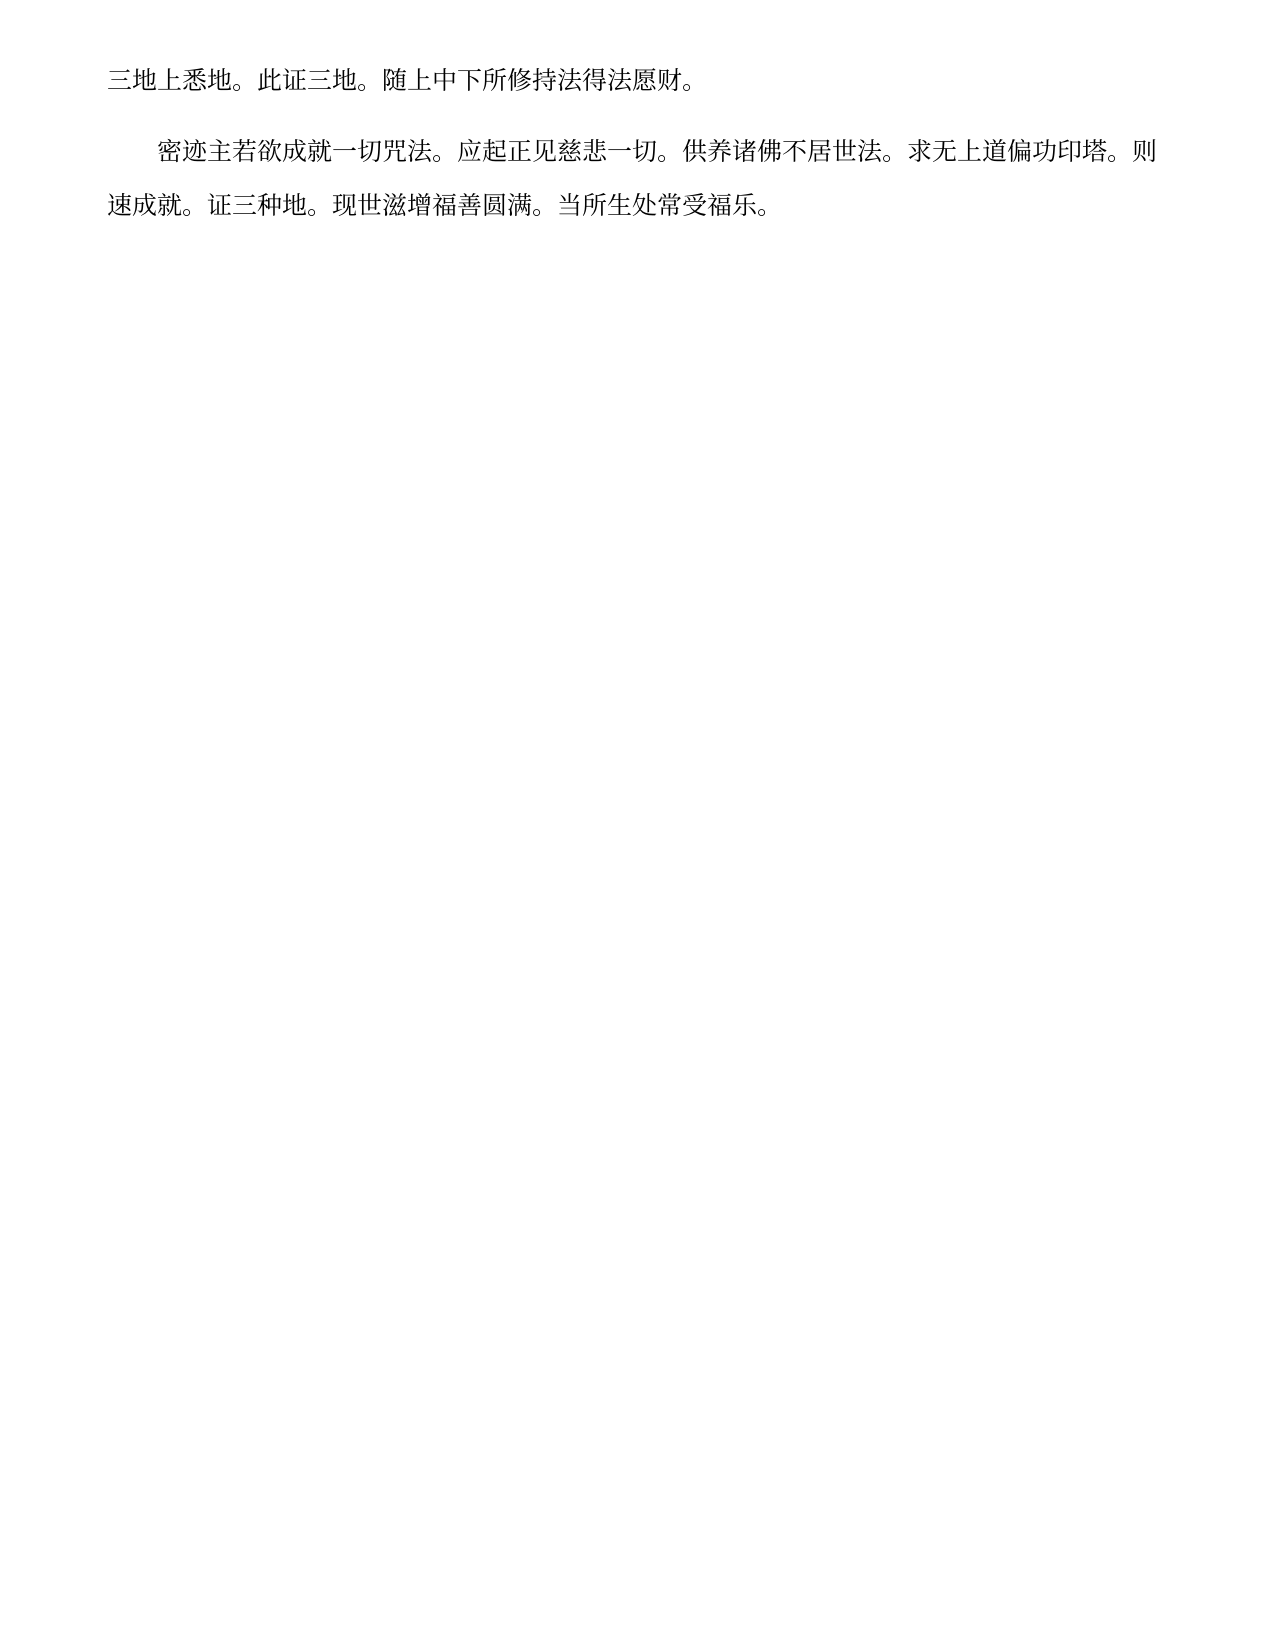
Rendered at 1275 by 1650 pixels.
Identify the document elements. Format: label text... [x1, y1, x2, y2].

text 密迹主若欲成就一切咒法。应起正见慈悲一切。供养诸佛不居世法。求无上道偏功印塔。则速成就。证三种地。现世滋增福善圆满。当所生处常受福乐。 [107, 131, 1159, 221]
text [107, 60, 1159, 96]
